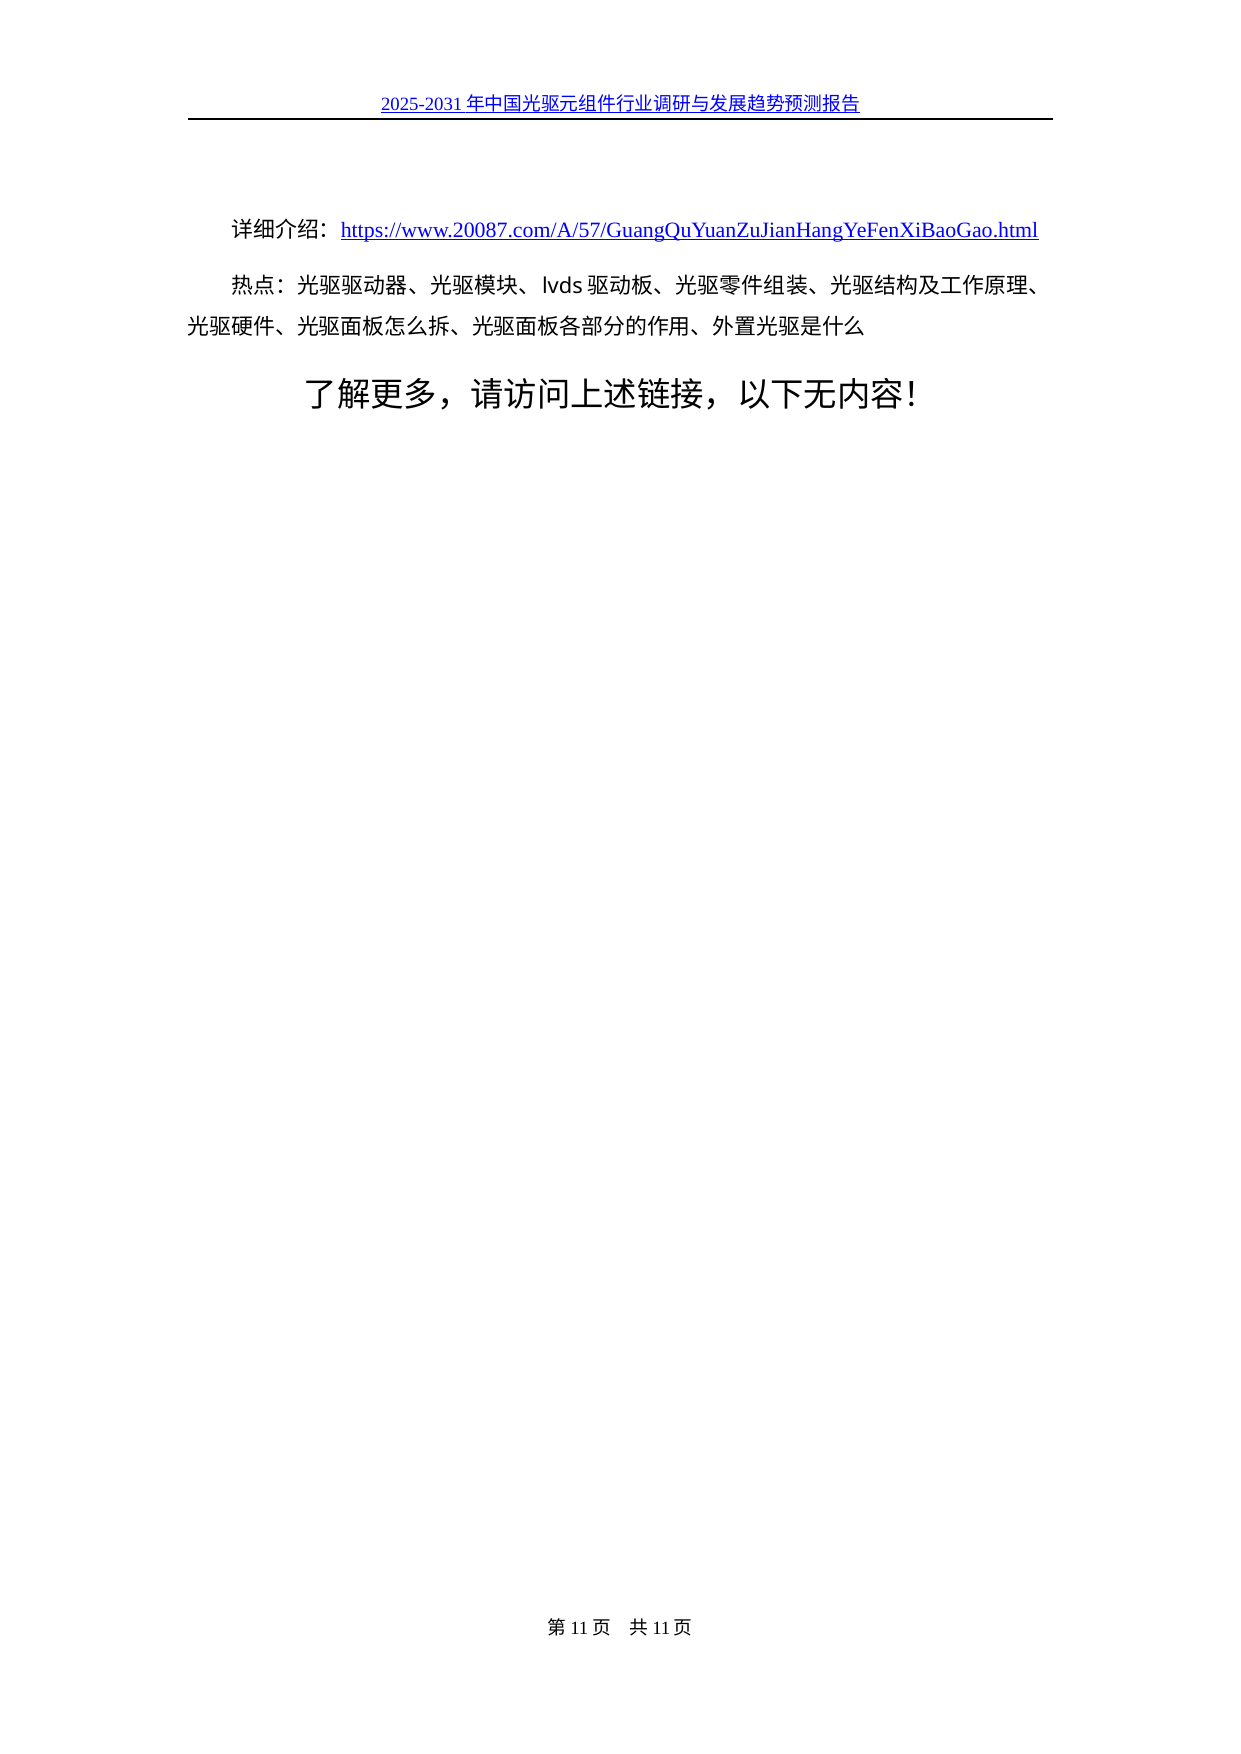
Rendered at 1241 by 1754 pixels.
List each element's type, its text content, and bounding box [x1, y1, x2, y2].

title 了解更多，请访问上述链接，以下无内容！ [187, 359, 1053, 424]
text 详细介绍：https://www.20087.com/A/57/GuangQuYuanZuJianHangYeFenXiBaoGao.html [187, 212, 1053, 244]
text 热点：光驱驱动器、光驱模块、lvds驱动板、光驱零件组装、光驱结构及工作原理、光驱硬件、光驱面板怎么拆、光驱面板各部分的作用、外置光驱是什么 [187, 268, 1053, 341]
